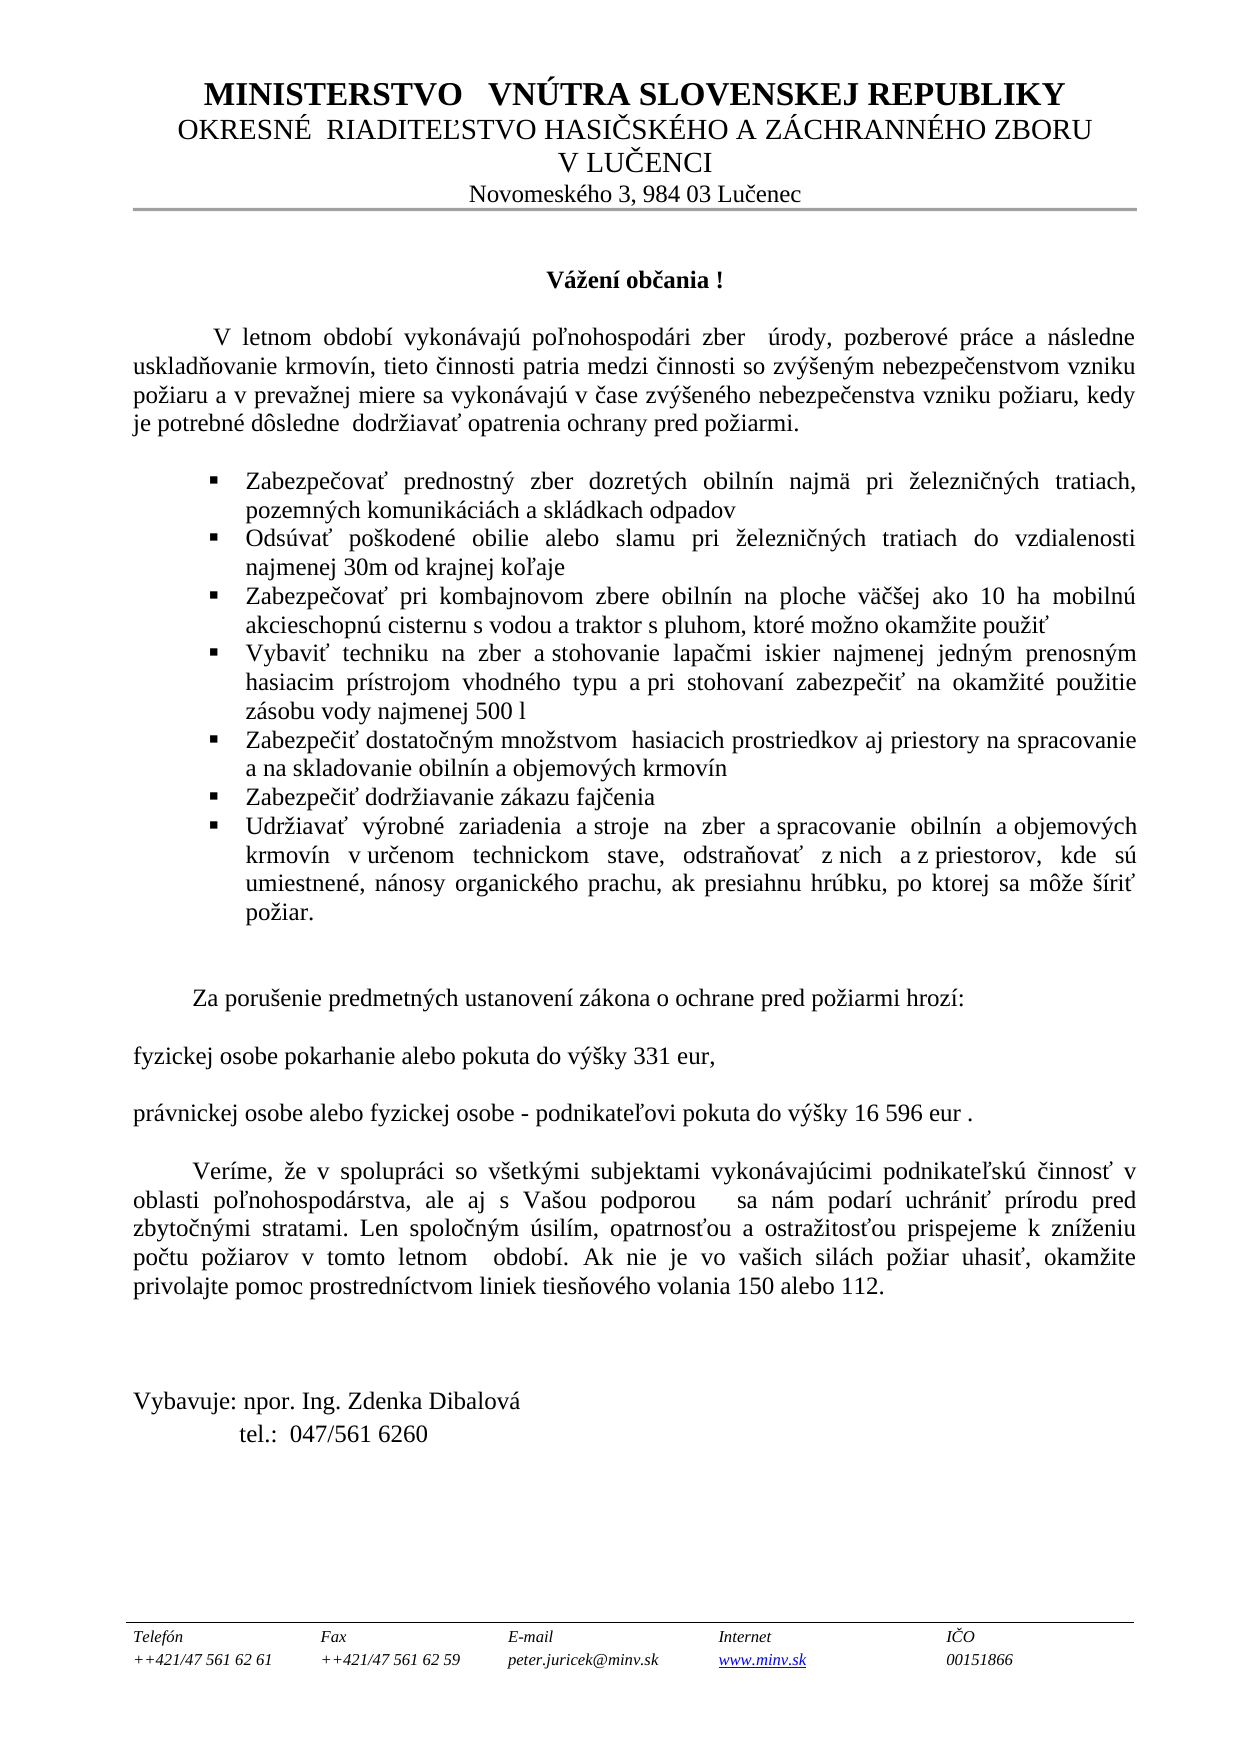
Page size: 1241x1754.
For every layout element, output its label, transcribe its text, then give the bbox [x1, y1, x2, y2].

text právnickej osobe alebo fyzickej osobe - podnikateľovi pokuta do výšky 16 596 eur . [133, 1098, 1137, 1127]
text Veríme, že v spolupráci so všetkými subjektami vykonávajúcimi podnikateľskú činnosť v oblasti poľnohospodárstva, ale aj s Vašou podporou sa nám podarí uchrániť prírodu pred zbytočnými stratami. Len spoločným úsilím, opatrnosťou a ostražitosťou prispejeme k zníženiu počtu požiarov v tomto letnom období. Ak nie je vo vašich silách požiar uhasiť, okamžite privolajte pomoc prostredníctvom liniek tiesňového volania 150 alebo 112. [133, 1156, 1137, 1328]
list Vybaviť techniku na zber a stohovanie lapačmi iskier najmenej jedným prenosným hasiacim prístrojom vhodného typu a pri stohovaní zabezpečiť na okamžité použitie zásobu vody najmenej 500 l [208, 638, 1137, 725]
text tel.: 047/561 6260 [133, 1419, 1137, 1448]
text fyzickej osobe pokarhanie alebo pokuta do výšky 331 eur, [133, 1041, 1137, 1070]
list Zabezpečiť dodržiavanie zákazu fajčenia [208, 782, 1137, 811]
text Za porušenie predmetných ustanovení zákona o ochrane pred požiarmi hrozí: [133, 983, 1137, 1012]
text Vybavuje: npor. Ing. Zdenka Dibalová [133, 1386, 1137, 1415]
text Vážení občania ! [133, 265, 1137, 293]
list Zabezpečiť dostatočným množstvom hasiacich prostriedkov aj priestory na spracovanie a na skladovanie obilnín a objemových krmovín [208, 725, 1137, 782]
list Udržiavať výrobné zariadenia a stroje na zber a spracovanie obilnín a objemových krmovín v určenom technickom stave, odstraňovať z nich a z priestorov, kde sú umiestnené, nánosy organického prachu, ak presiahnu hrúbku, po ktorej sa môže šíriť požiar. [208, 811, 1137, 926]
text V letnom období vykonávajú poľnohospodári zber úrody, pozberové práce a následne uskladňovanie krmovín, tieto činnosti patria medzi činnosti so zvýšeným nebezpečenstvom vzniku požiaru a v prevažnej miere sa vykonávajú v čase zvýšeného nebezpečenstva vzniku požiaru, kedy je potrebné dôsledne dodržiavať opatrenia ochrany pred požiarmi. [133, 322, 1137, 437]
list Odsúvať poškodené obilie alebo slamu pri železničných tratiach do vzdialenosti najmenej 30m od krajnej koľaje [208, 523, 1137, 581]
list Zabezpečovať pri kombajnovom zbere obilnín na ploche väčšej ako 10 ha mobilnú akcieschopnú cisternu s vodou a traktor s pluhom, ktoré možno okamžite použiť [208, 581, 1137, 638]
list Zabezpečovať prednostný zber dozretých obilnín najmä pri železničných tratiach, pozemných komunikáciách a skládkach odpadov [208, 466, 1137, 523]
